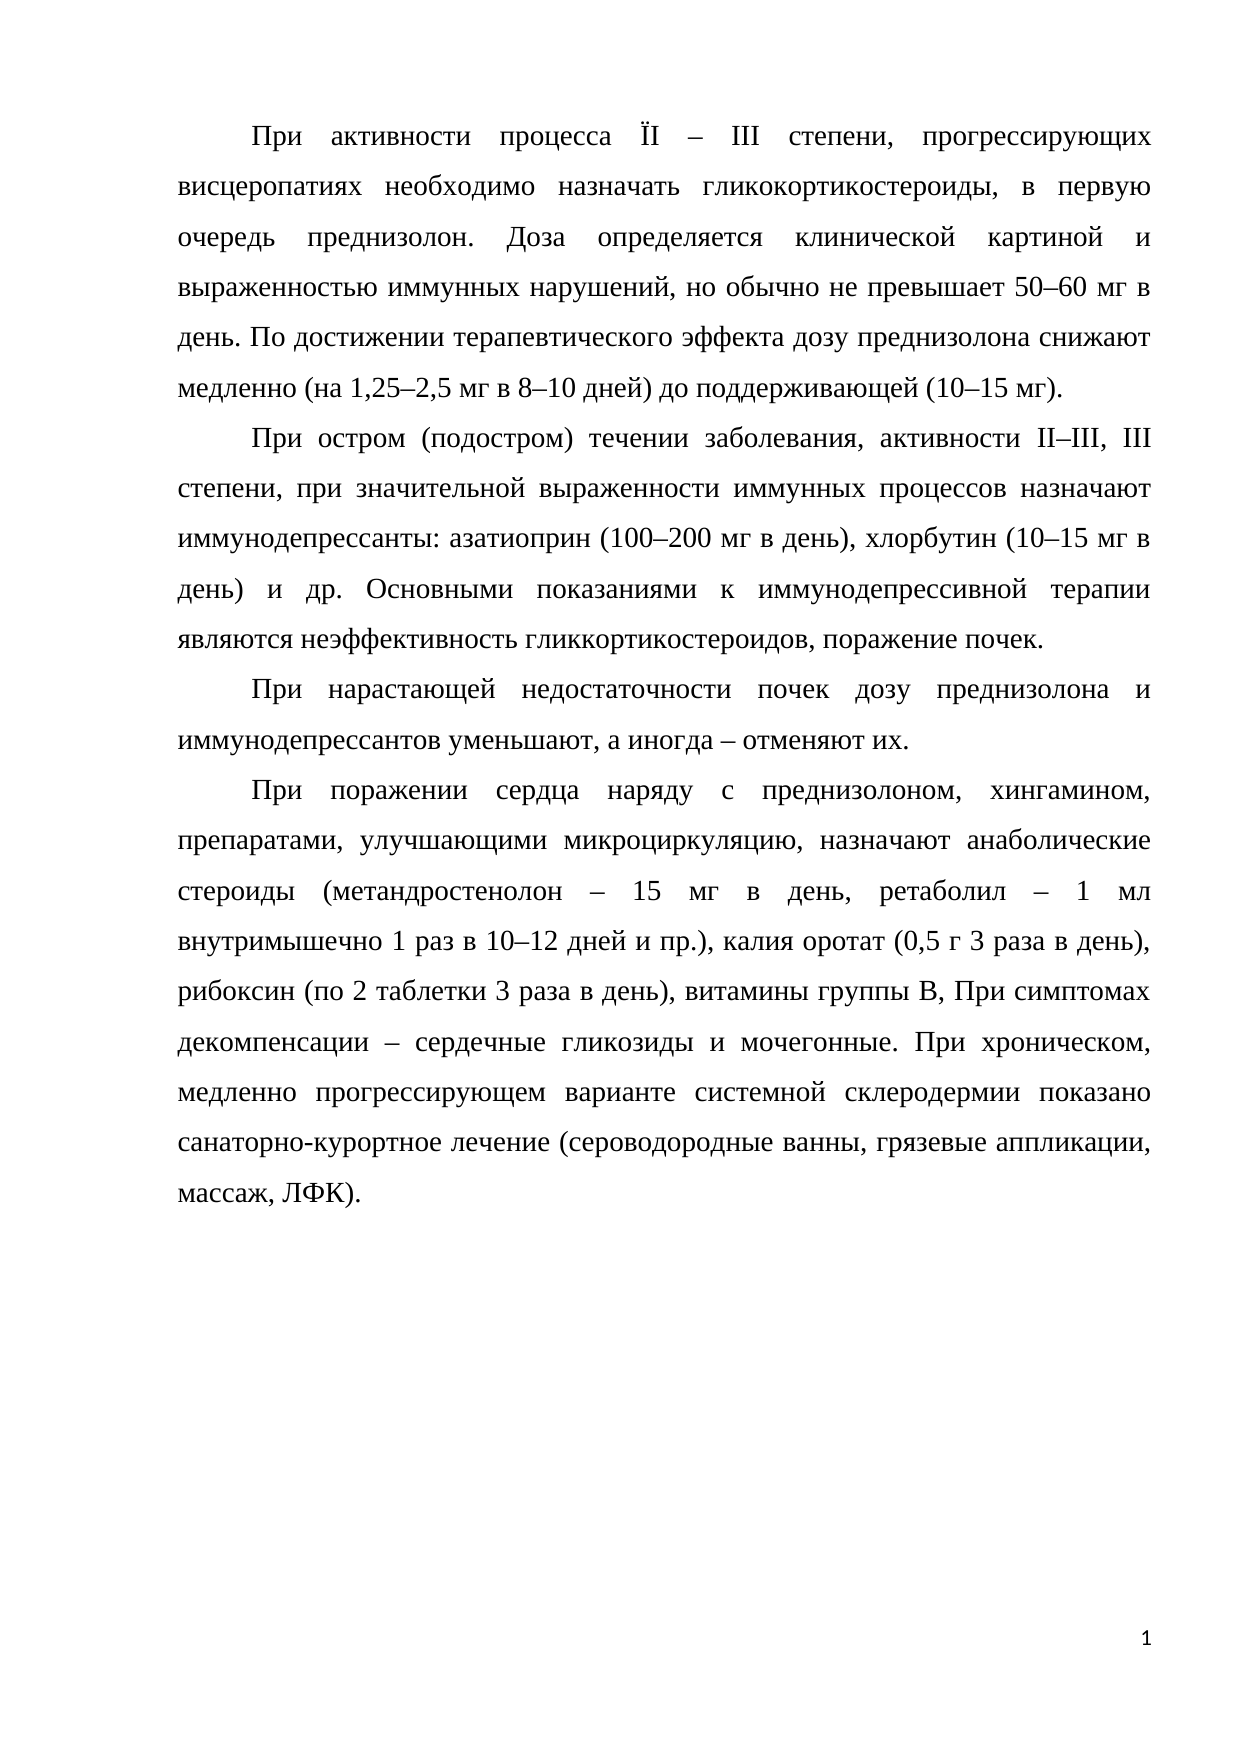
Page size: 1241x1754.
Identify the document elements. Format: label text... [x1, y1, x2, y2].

text При остром (подостром) течении заболевания, активности II–III, III степени, при значительной выраженности иммунных процессов назначают иммунодепрессанты: азатиоприн (100–200 мг в день), хлорбутин (10–15 мг в день) и др. Основными показаниями к иммунодепрессивной терапии являются неэффективность гликкортикостероидов, поражение почек. [177, 420, 1152, 655]
text При поражении сердца наряду с преднизолоном, хингамином, препаратами, улучшающими микроциркуляцию, назначают анаболические стероиды (метандростенолон – 15 мг в день, ретаболил – 1 мл внутримышечно 1 раз в 10–12 дней и пр.), калия оротат (0,5 г 3 раза в день), рибоксин (по 2 таблетки 3 раза в день), витамины группы В, При симптомах декомпенсации – сердечные гликозиды и мочегонные. При хроническом, медленно прогрессирующем варианте системной склеродермии показано санаторно-курортное лечение (сероводородные ванны, грязевые аппликации, массаж, ЛФК). [177, 772, 1152, 1208]
text При нарастающей недостаточности почек дозу преднизолона и иммунодепрессантов уменьшают, а иногда – отменяют их. [177, 672, 1152, 755]
text При активности процесса ΪΙ – III степени, прогрессирующих висцеропатиях необходимо назначать гликокортикостероиды, в первую очередь преднизолон. Доза определяется клинической картиной и выраженностью иммунных нарушений, но обычно не превышает 50–60 мг в день. По достижении терапевтического эффекта дозу преднизолона снижают медленно (на 1,25–2,5 мг в 8–10 дней) до поддерживающей (10–15 мг). [177, 118, 1152, 403]
